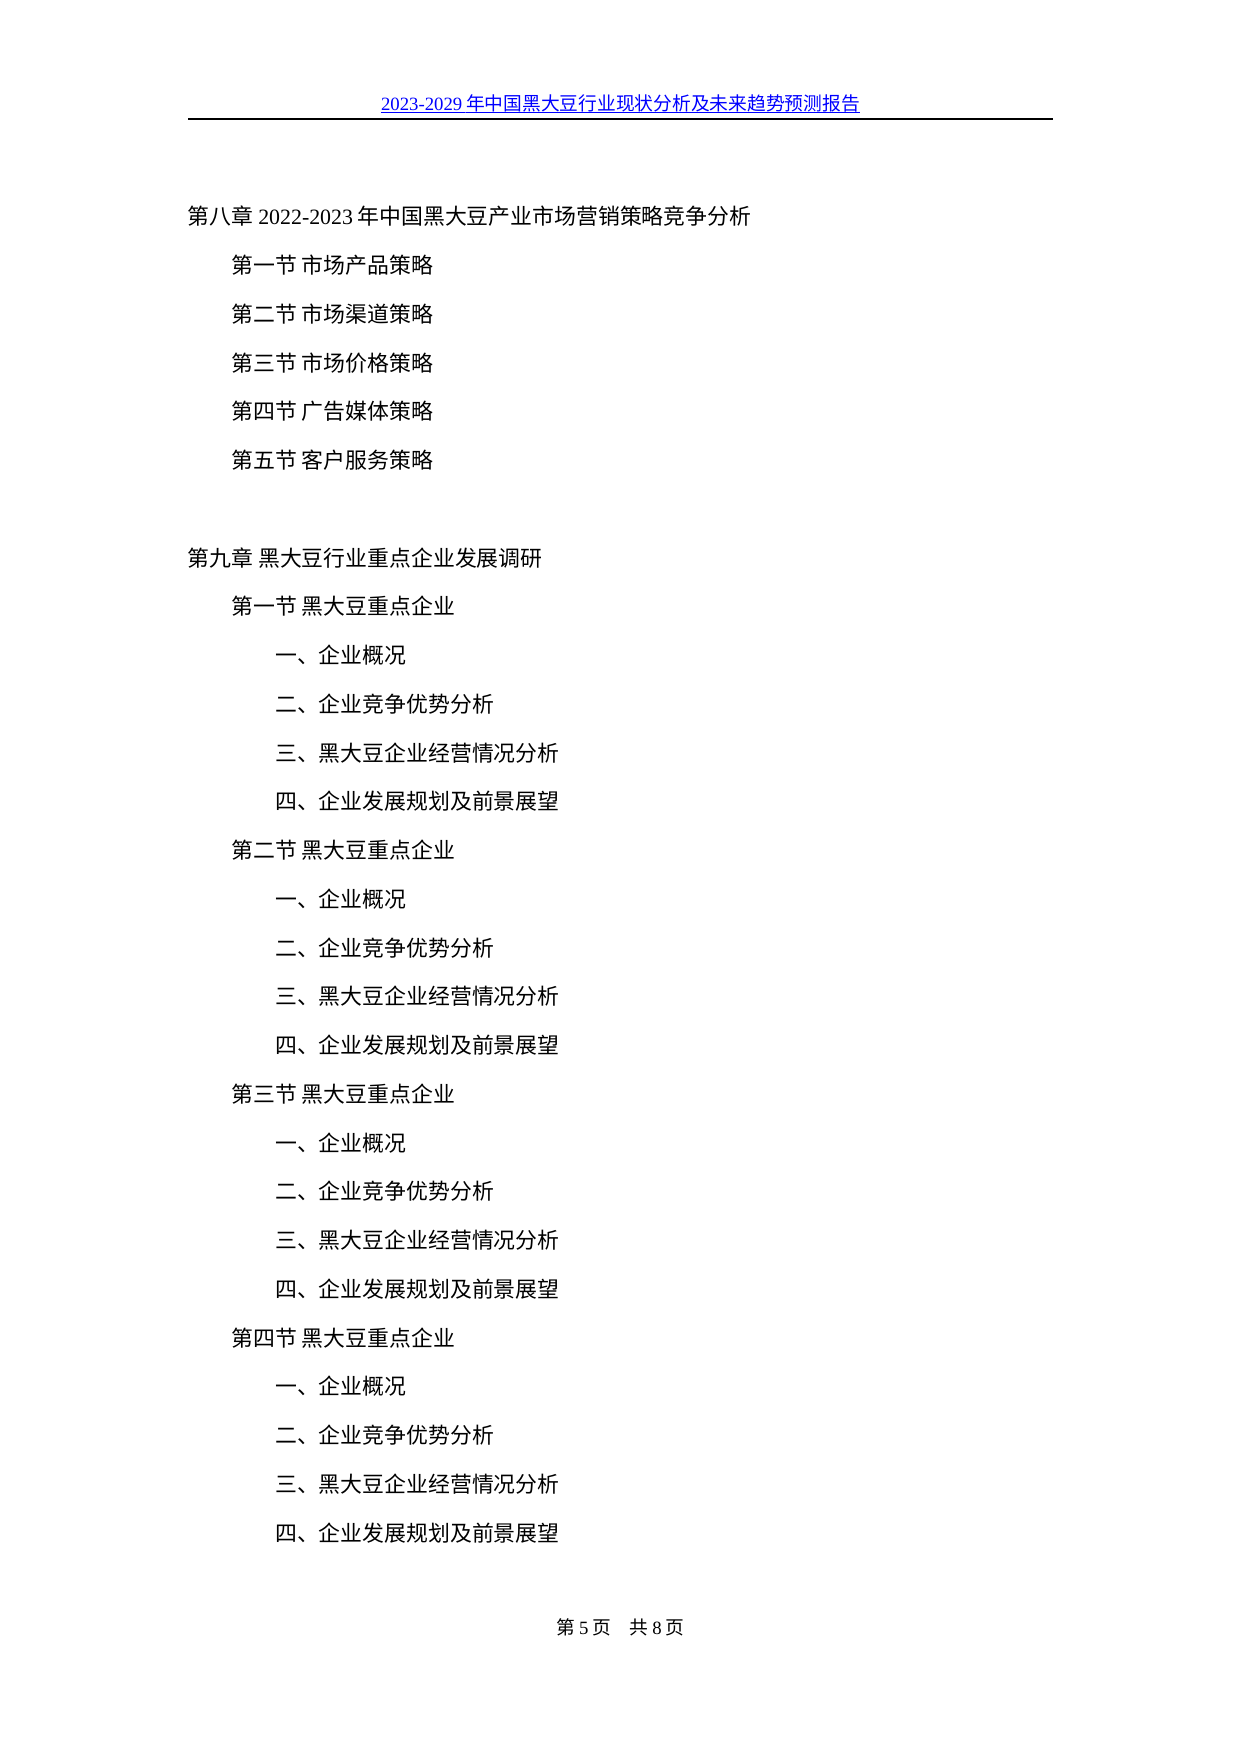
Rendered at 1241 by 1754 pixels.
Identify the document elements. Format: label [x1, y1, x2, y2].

text [187, 150, 1053, 1548]
